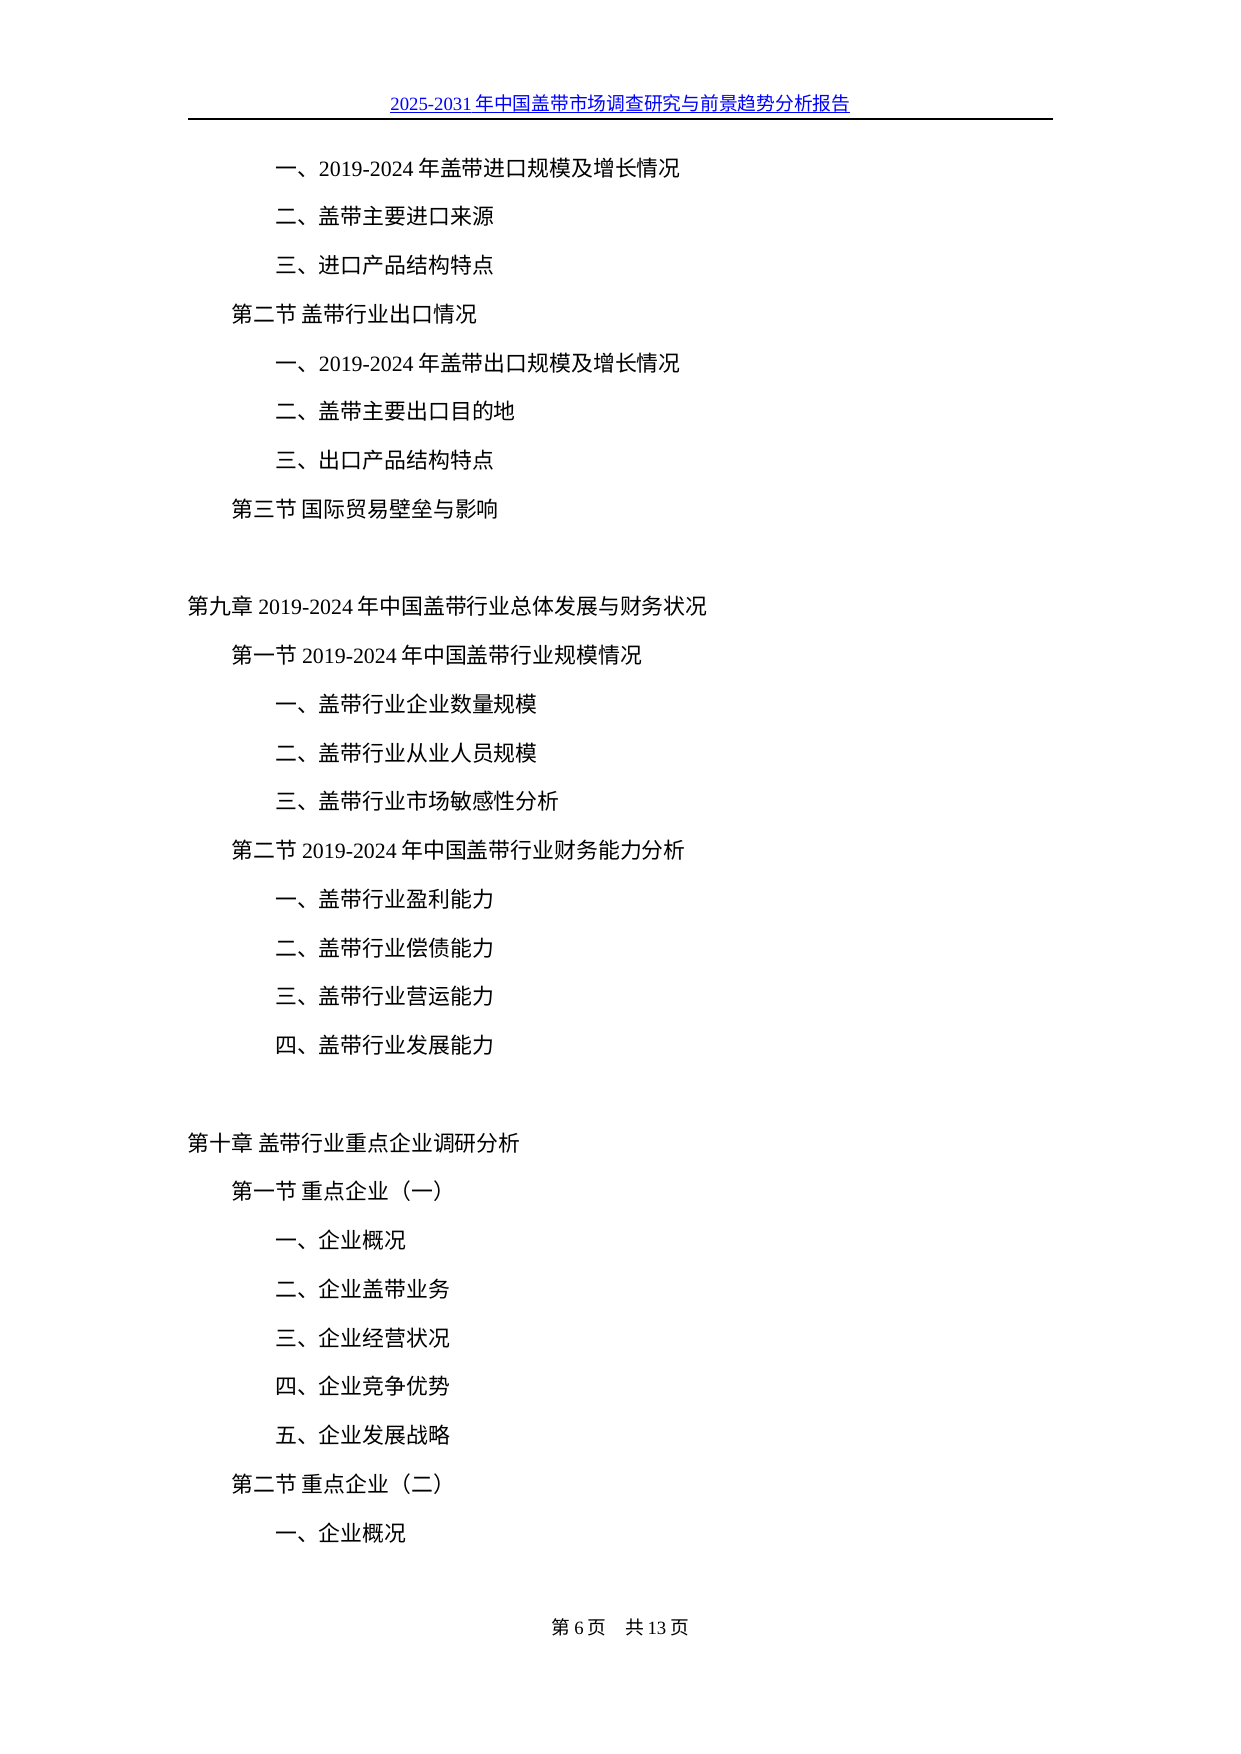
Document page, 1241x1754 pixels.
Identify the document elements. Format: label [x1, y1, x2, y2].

text [187, 150, 1053, 1548]
